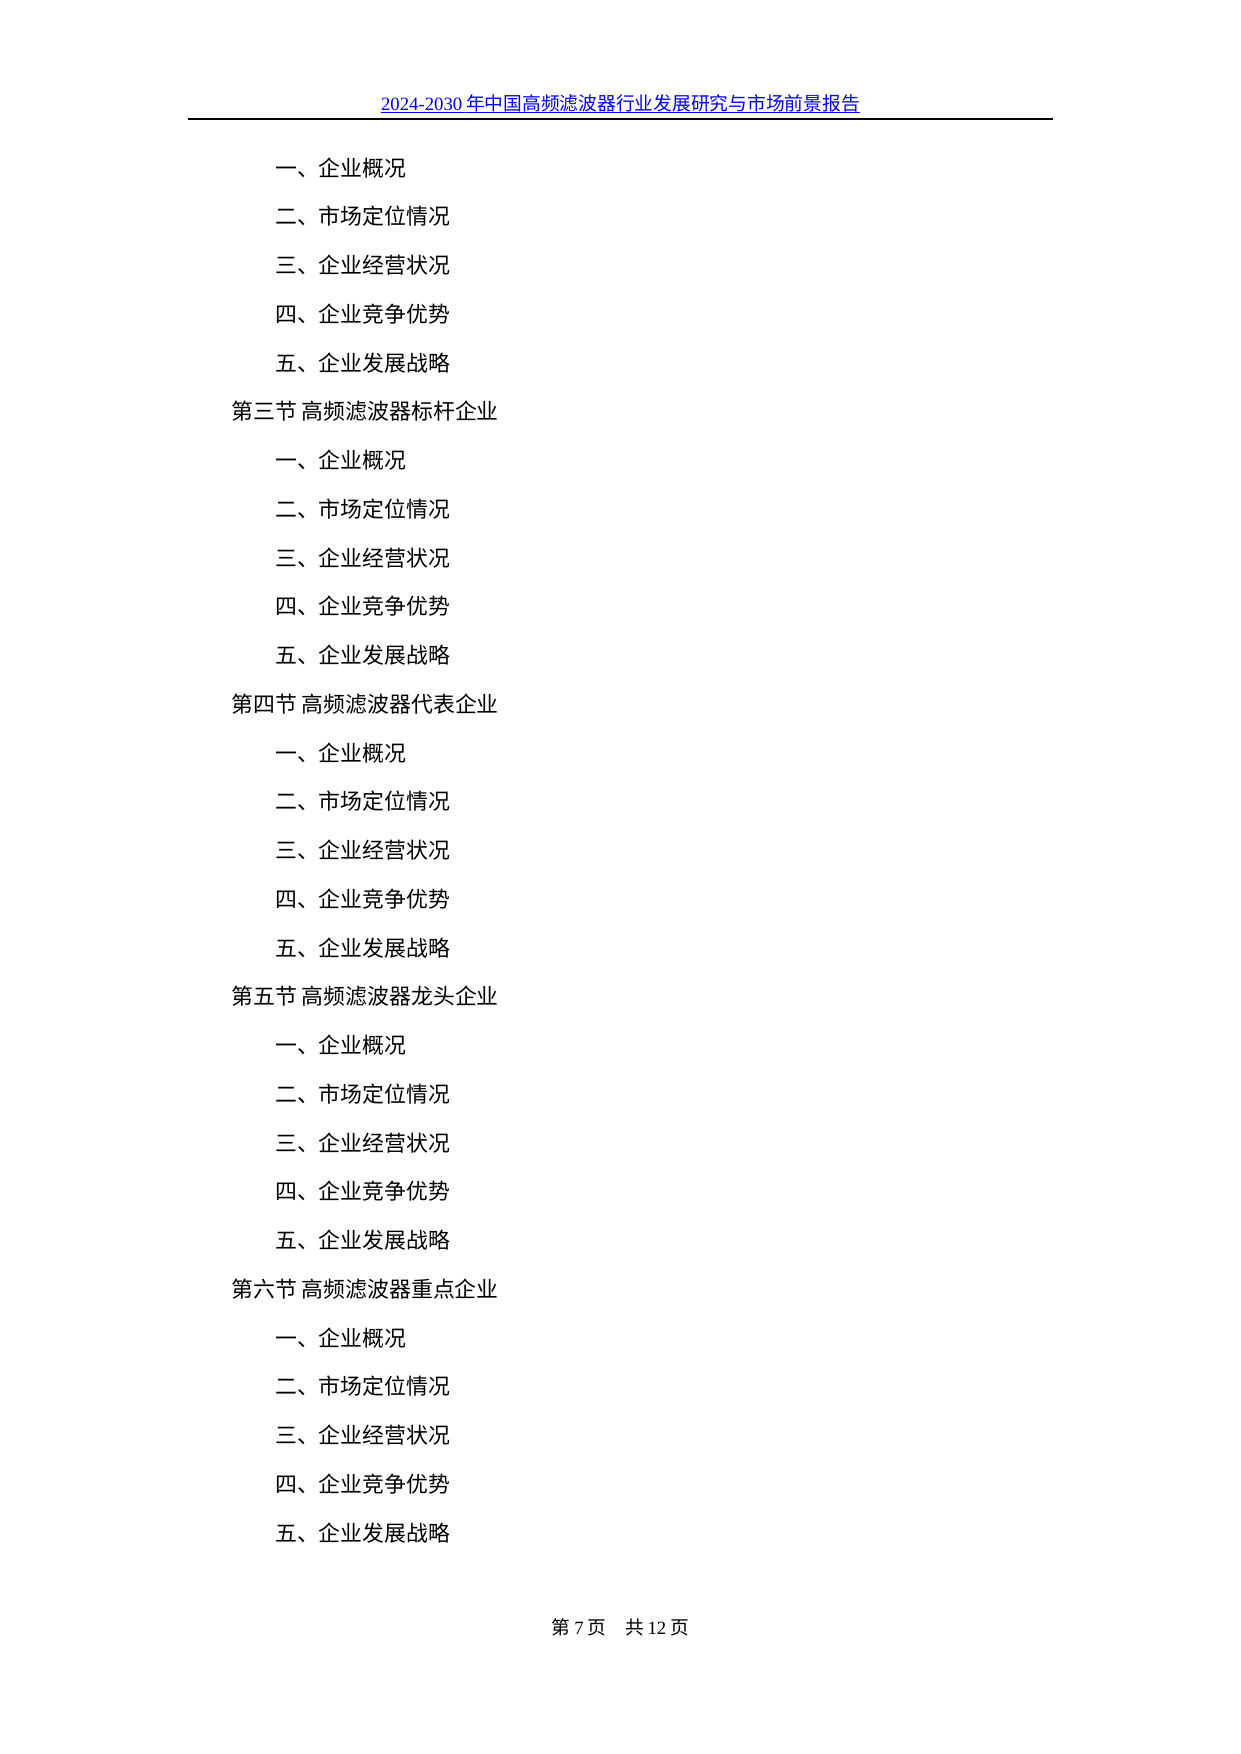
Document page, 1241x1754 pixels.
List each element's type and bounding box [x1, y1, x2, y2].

text [187, 150, 1053, 1548]
